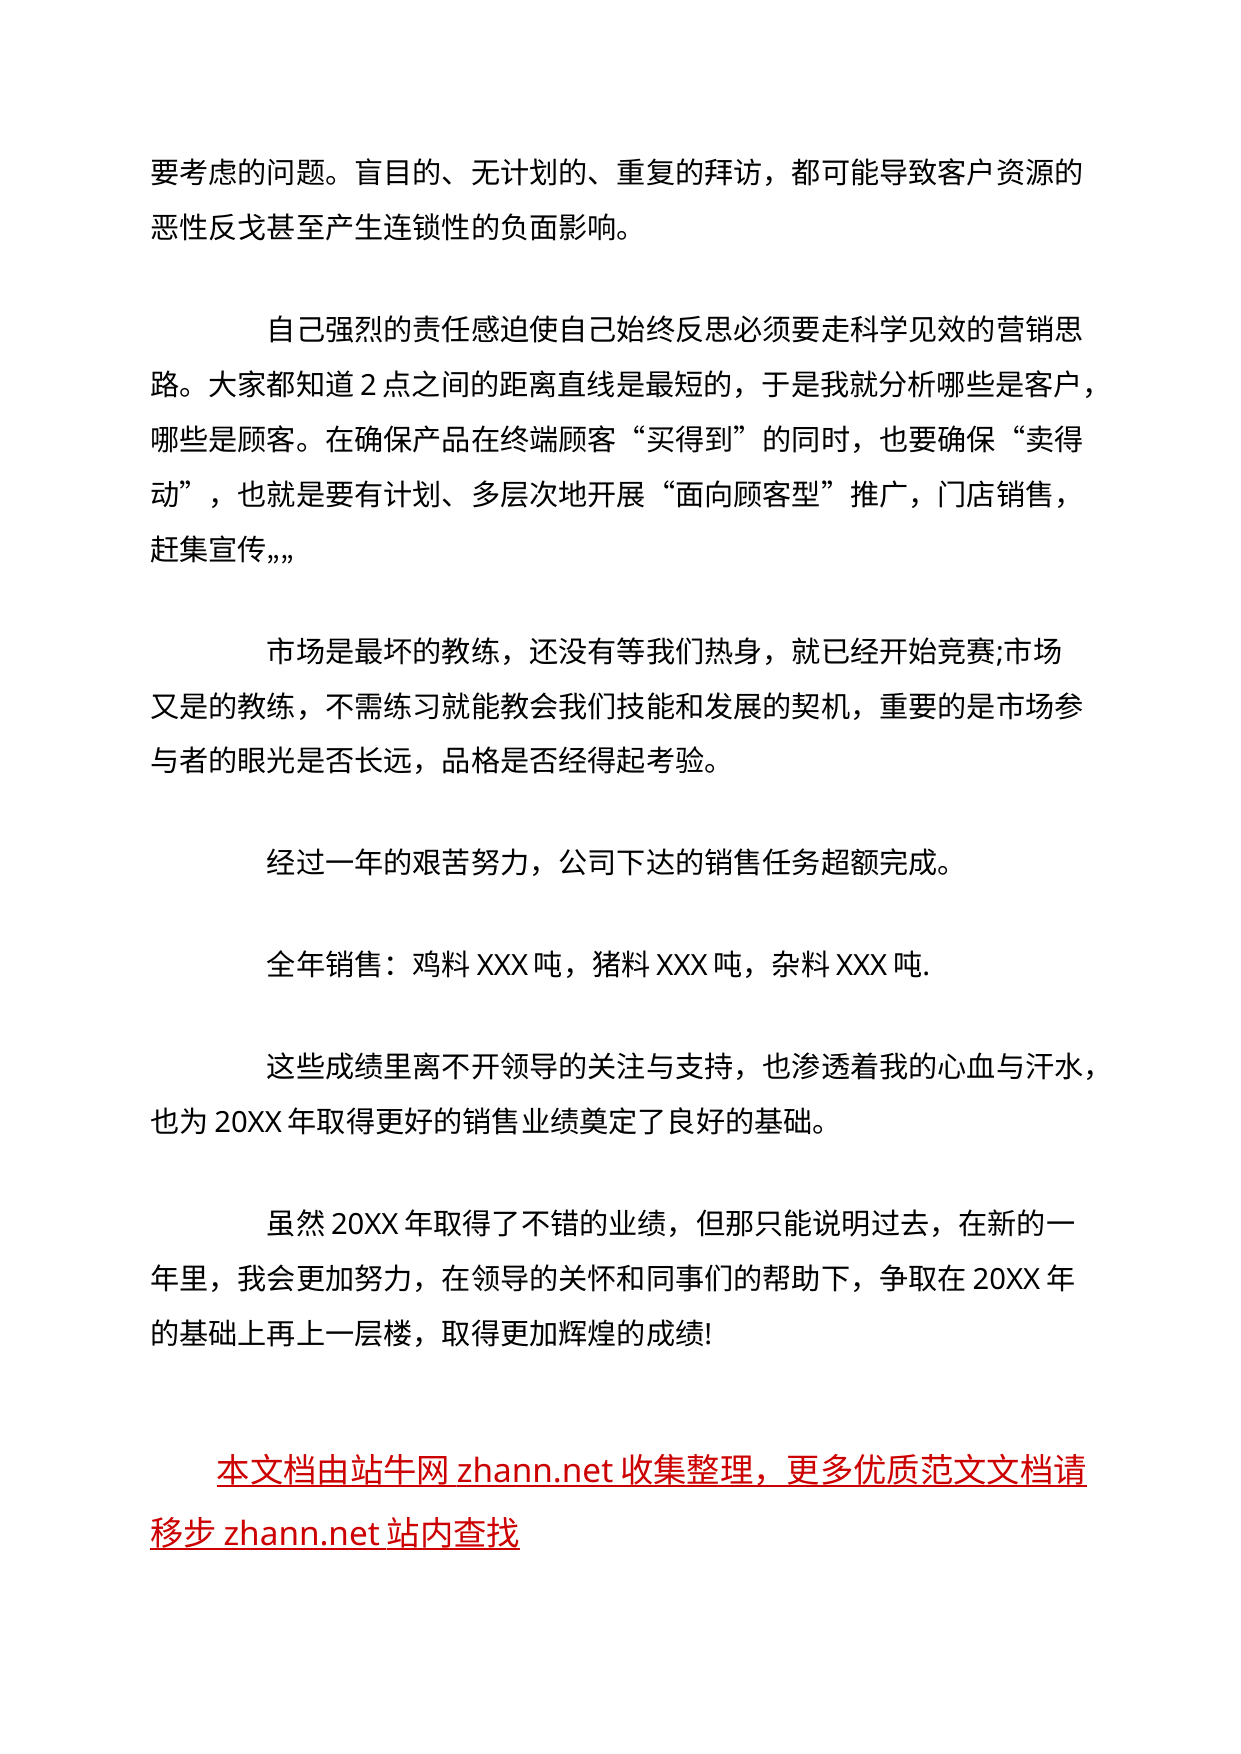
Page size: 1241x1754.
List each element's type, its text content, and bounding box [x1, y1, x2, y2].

text 经过一年的艰苦努力，公司下达的销售任务超额完成。 [150, 840, 1090, 882]
text 市场是最坏的教练，还没有等我们热身，就已经开始竞赛;市场又是的教练，不需练习就能教会我们技能和发展的契机，重要的是市场参与者的眼光是否长远，品格是否经得起考验。 [150, 628, 1090, 780]
text 全年销售：鸡料XXX吨，猪料XXX吨，杂料XXX吨. [150, 942, 1090, 984]
text 虽然20XX年取得了不错的业绩，但那只能说明过去，在新的一年里，我会更加努力，在领导的关怀和同事们的帮助下，争取在20XX年的基础上再上一层楼，取得更加辉煌的成绩! [150, 1200, 1090, 1353]
text 本文档由站牛网zhann.net收集整理，更多优质范文文档请移步zhann.net站内查找 [150, 1444, 1090, 1555]
text 这些成绩里离不开领导的关注与支持，也渗透着我的心血与汗水，也为20XX年取得更好的销售业绩奠定了良好的基础。 [150, 1043, 1090, 1141]
text 自己强烈的责任感迫使自己始终反思必须要走科学见效的营销思路。大家都知道2点之间的距离直线是最短的，于是我就分析哪些是客户，哪些是顾客。在确保产品在终端顾客“买得到”的同时，也要确保“卖得动”，也就是要有计划、多层次地开展“面向顾客型”推广，门店销售，赶集宣传„„ [150, 307, 1090, 569]
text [150, 150, 1090, 247]
